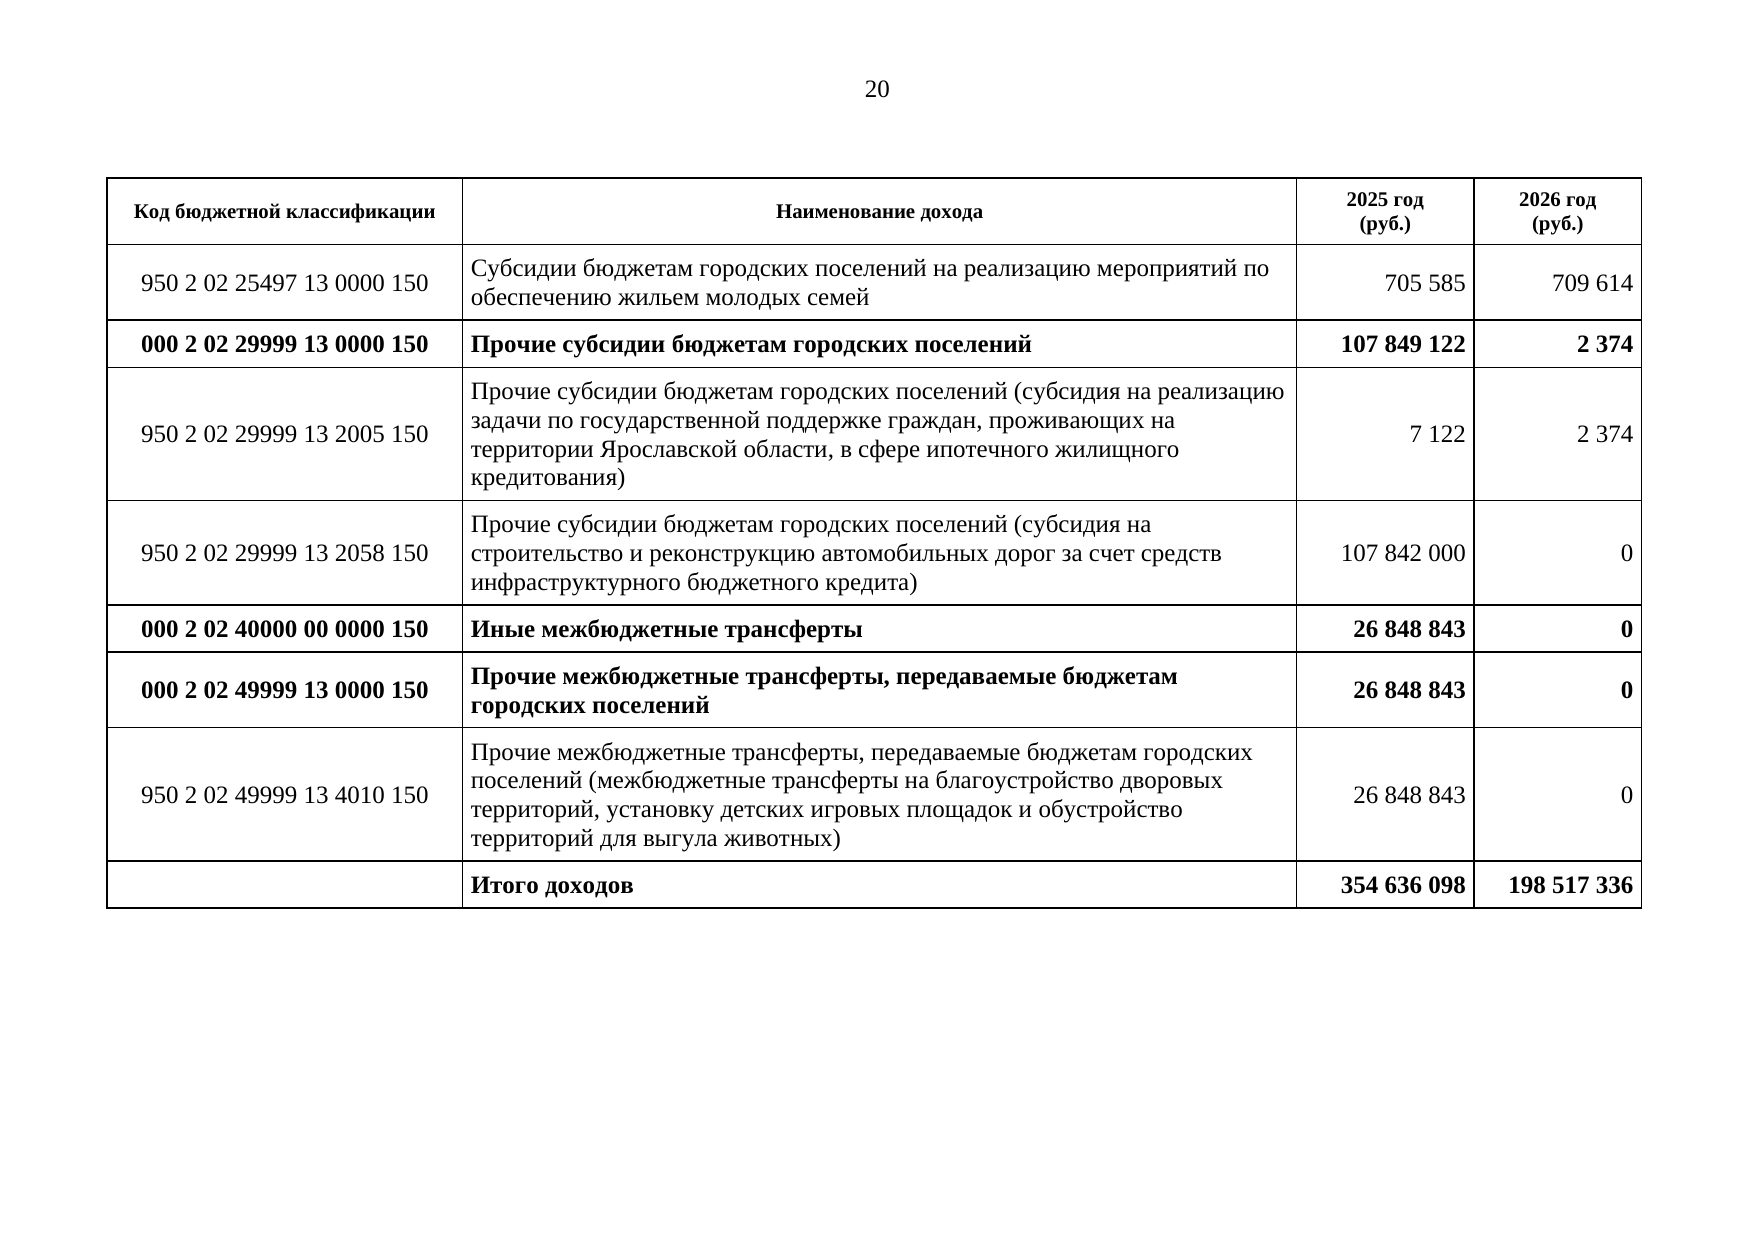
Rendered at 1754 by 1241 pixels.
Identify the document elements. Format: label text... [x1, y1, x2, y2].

table_cell 705 585 [1297, 245, 1473, 319]
table_cell 000 2 02 49999 13 0000 150 [108, 653, 462, 727]
table_cell 198 517 336 [1475, 862, 1641, 907]
table_cell 000 2 02 40000 00 0000 150 [108, 606, 462, 651]
table_cell 950 2 02 49999 13 4010 150 [108, 728, 462, 860]
table_cell Прочие субсидии бюджетам городских поселений (субсидия на реализацию задачи по государственной поддержке граждан, проживающих на территории Ярославской области, в сфере ипотечного жилищного кредитования) [463, 368, 1296, 499]
table_header [463, 179, 1296, 244]
table_cell 26 848 843 [1297, 653, 1473, 727]
table_cell 7 122 [1297, 368, 1473, 499]
table_header [108, 179, 462, 244]
table_cell 950 2 02 25497 13 0000 150 [108, 245, 462, 319]
table_cell 26 848 843 [1297, 728, 1473, 860]
table_cell 0 [1475, 653, 1641, 727]
table_cell Иные межбюджетные трансферты [463, 606, 1296, 651]
table_cell [108, 862, 462, 907]
table_cell 354 636 098 [1297, 862, 1473, 907]
table_cell 107 849 122 [1297, 321, 1473, 366]
table_cell 709 614 [1475, 245, 1641, 319]
table_cell Прочие межбюджетные трансферты, передаваемые бюджетам городских поселений [463, 653, 1296, 727]
table_cell 2 374 [1475, 321, 1641, 366]
table_cell 0 [1475, 501, 1641, 604]
table_cell 107 842 000 [1297, 501, 1473, 604]
table_cell 26 848 843 [1297, 606, 1473, 651]
table_header [1475, 179, 1641, 244]
table_cell Итого доходов [463, 862, 1296, 907]
table_cell 950 2 02 29999 13 2058 150 [108, 501, 462, 604]
table_cell 2 374 [1475, 368, 1641, 499]
table_cell 000 2 02 29999 13 0000 150 [108, 321, 462, 366]
table_cell Прочие субсидии бюджетам городских поселений (субсидия на строительство и реконструкцию автомобильных дорог за счет средств инфраструктурного бюджетного кредита) [463, 501, 1296, 604]
table_cell 0 [1475, 606, 1641, 651]
table_cell Субсидии бюджетам городских поселений на реализацию мероприятий по обеспечению жильем молодых семей [463, 245, 1296, 319]
table_header [1297, 179, 1473, 244]
table_cell 0 [1475, 728, 1641, 860]
table_cell Прочие субсидии бюджетам городских поселений [463, 321, 1296, 366]
table_cell Прочие межбюджетные трансферты, передаваемые бюджетам городских поселений (межбюджетные трансферты на благоустройство дворовых территорий, установку детских игровых площадок и обустройство территорий для выгула животных) [463, 728, 1296, 860]
table_cell 950 2 02 29999 13 2005 150 [108, 368, 462, 499]
